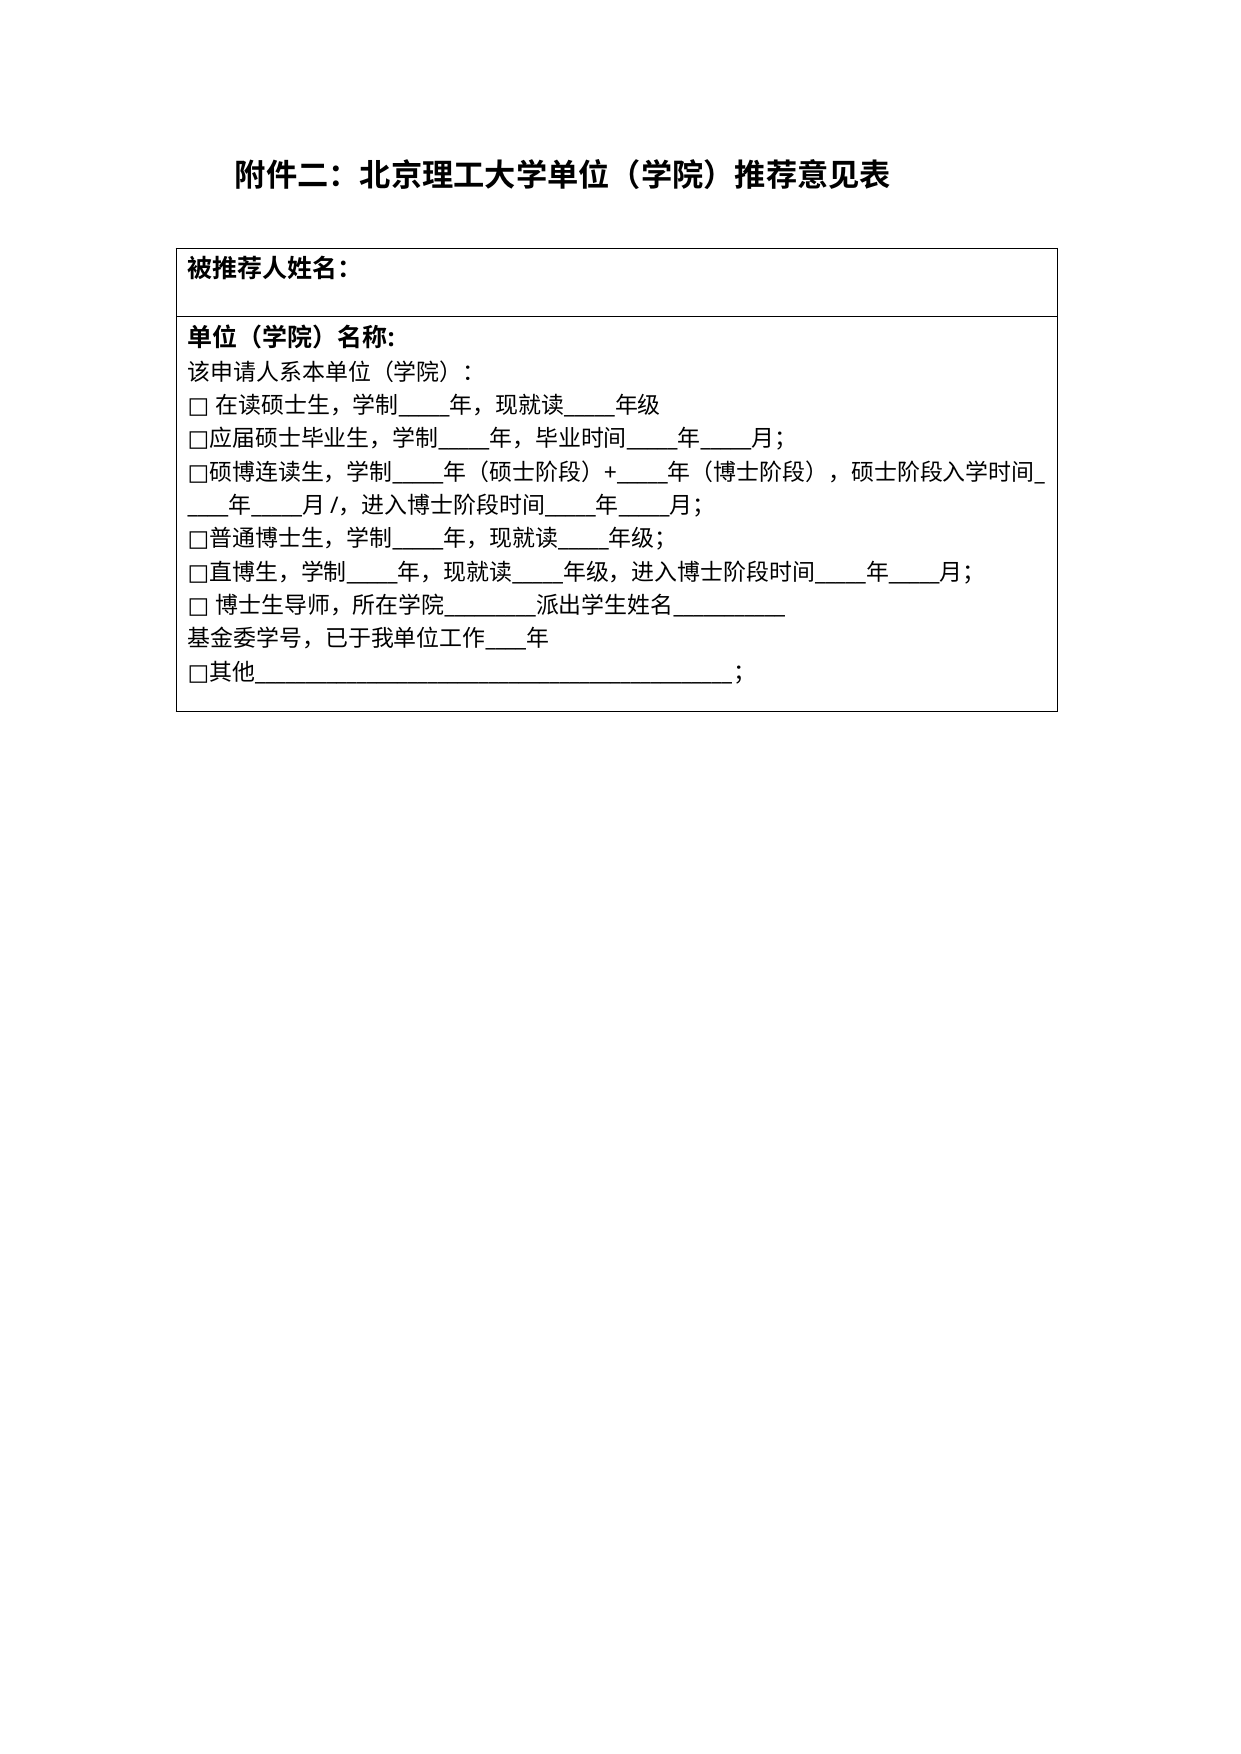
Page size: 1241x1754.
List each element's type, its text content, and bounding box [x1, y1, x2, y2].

text 附件二：北京理工大学单位（学院）推荐意见表 [187, 150, 1053, 195]
table_cell 单位（学院）名称: 该申请人系本单位（学院）： □ 在读硕士生，学制_____年，现就读_____年级 □应届硕士毕业生，学制_____年，毕业时间_____年_____月； □硕博连读生，学制_____年（硕士阶段）+_____年（博士阶段），硕士阶段入学时间_____年_____月 /，进入博士阶段时间_____年_____月； □普通博士生，学制_____年，现就读_____年级； □直博生，学制_____年，现就读_____年级，进入博士阶段时间_____年_____月； □ 博士生导师，所在学院_________派出学生姓名___________ 基金委学号，已于我单位工作____年 □其他_______________________________________________； [177, 317, 1057, 711]
table_header 被推荐人姓名： [177, 249, 1057, 316]
